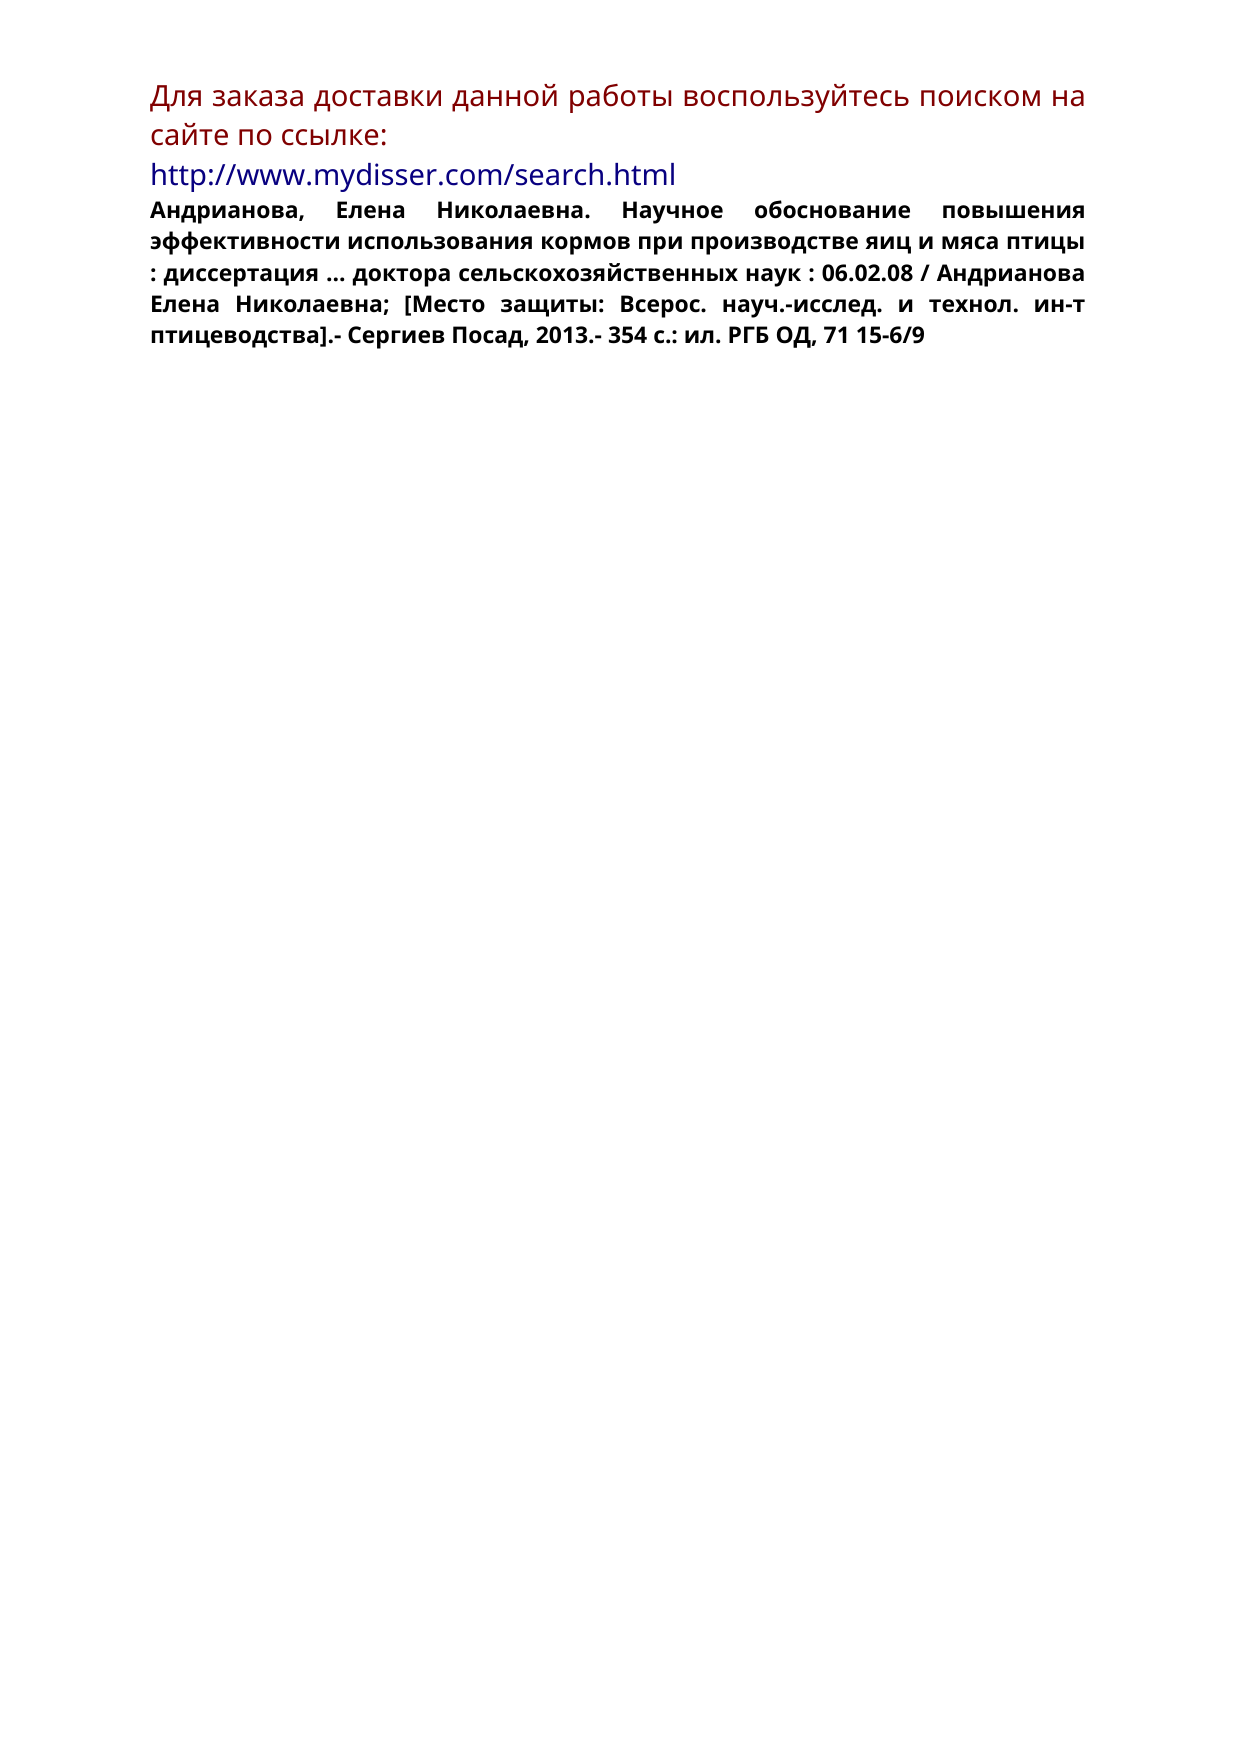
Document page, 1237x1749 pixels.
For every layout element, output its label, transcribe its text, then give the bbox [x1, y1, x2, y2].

text Андрианова, Елена Николаевна. Научное обоснование повышения эффективности использования кормов при производстве яиц и мяса птицы : диссертация ... доктора сельскохозяйственных наук : 06.02.08 / Андрианова Елена Николаевна; [Место защиты: Всерос. науч.-исслед. и технол. ин-т птицеводства].- Сергиев Посад, 2013.- 354 с.: ил. РГБ ОД, 71 15-6/9 [150, 194, 1086, 350]
